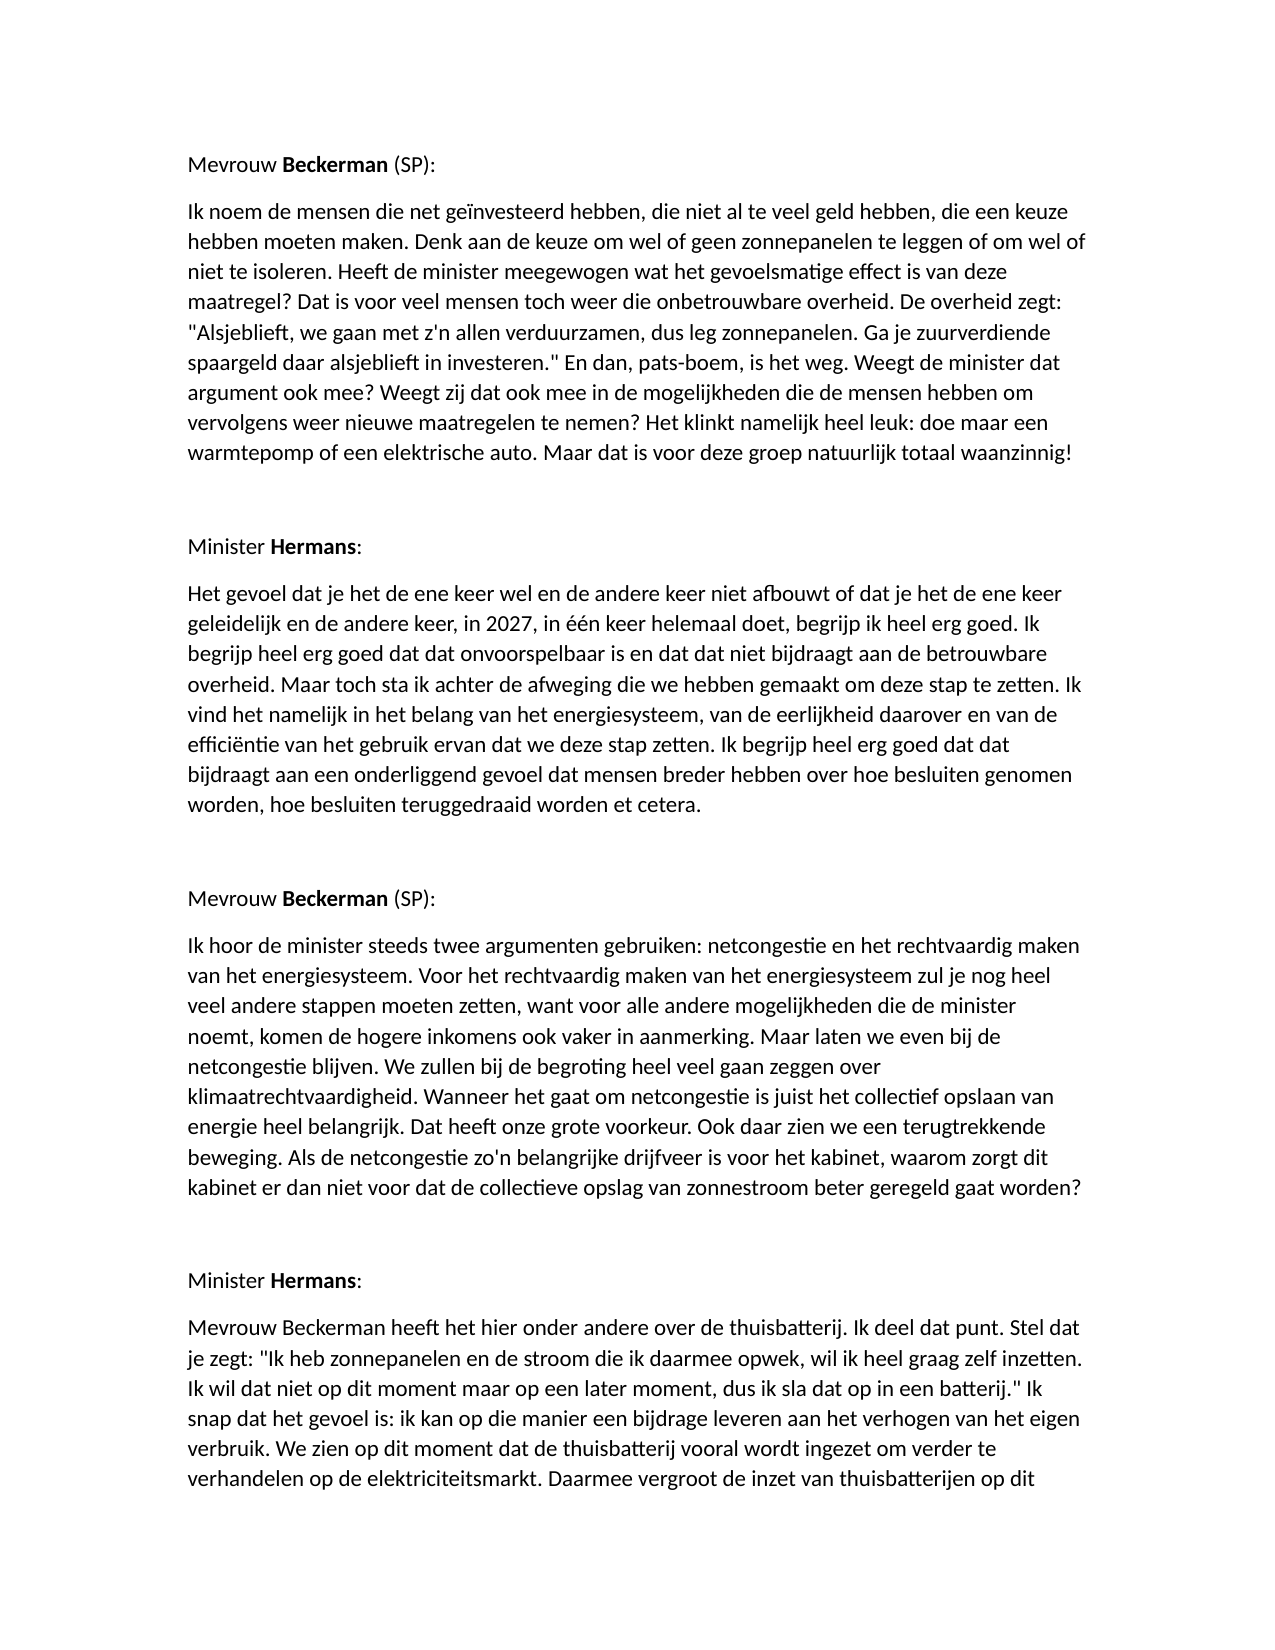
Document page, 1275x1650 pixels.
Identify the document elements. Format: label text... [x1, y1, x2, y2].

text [187, 1313, 1087, 1493]
text Ik noem de mensen die net geïnvesteerd hebben, die niet al te veel geld hebben, die een keuze hebben moeten maken. Denk aan de keuze om wel of geen zonnepanelen te leggen of om wel of niet te isoleren. Heeft de minister meegewogen wat het gevoelsmatige effect is van deze maatregel? Dat is voor veel mensen toch weer die onbetrouwbare overheid. De overheid zegt: "Alsjeblieft, we gaan met z'n allen verduurzamen, dus leg zonnepanelen. Ga je zuurverdiende spaargeld daar alsjeblieft in investeren." En dan, pats-boem, is het weg. Weegt de minister dat argument ook mee? Weegt zij dat ook mee in de mogelijkheden die de mensen hebben om vervolgens weer nieuwe maatregelen te nemen? Het klinkt namelijk heel leuk: doe maar een warmtepomp of een elektrische auto. Maar dat is voor deze groep natuurlijk totaal waanzinnig! [187, 197, 1087, 467]
text Het gevoel dat je het de ene keer wel en de andere keer niet afbouwt of dat je het de ene keer geleidelijk en de andere keer, in 2027, in één keer helemaal doet, begrijp ik heel erg goed. Ik begrijp heel erg goed dat dat onvoorspelbaar is en dat dat niet bijdraagt aan de betrouwbare overheid. Maar toch sta ik achter de afweging die we hebben gemaakt om deze stap te zetten. Ik vind het namelijk in het belang van het energiesysteem, van de eerlijkheid daarover en van de efficiëntie van het gebruik ervan dat we deze stap zetten. Ik begrijp heel erg goed dat dat bijdraagt aan een onderliggend gevoel dat mensen breder hebben over hoe besluiten genomen worden, hoe besluiten teruggedraaid worden et cetera. [187, 579, 1087, 819]
text Ik hoor de minister steeds twee argumenten gebruiken: netcongestie en het rechtvaardig maken van het energiesysteem. Voor het rechtvaardig maken van het energiesysteem zul je nog heel veel andere stappen moeten zetten, want voor alle andere mogelijkheden die de minister noemt, komen de hogere inkomens ook vaker in aanmerking. Maar laten we even bij de netcongestie blijven. We zullen bij de begroting heel veel gaan zeggen over klimaatrechtvaardigheid. Wanneer het gaat om netcongestie is juist het collectief opslaan van energie heel belangrijk. Dat heeft onze grote voorkeur. Ook daar zien we een terugtrekkende beweging. Als de netcongestie zo'n belangrijke drijfveer is voor het kabinet, waarom zorgt dit kabinet er dan niet voor dat de collectieve opslag van zonnestroom beter geregeld gaat worden? [187, 931, 1087, 1201]
text Mevrouw Beckerman (SP): [187, 150, 1087, 178]
text Minister Hermans: [187, 532, 1087, 560]
text Minister Hermans: [187, 1267, 1087, 1295]
text Mevrouw Beckerman (SP): [187, 884, 1087, 912]
